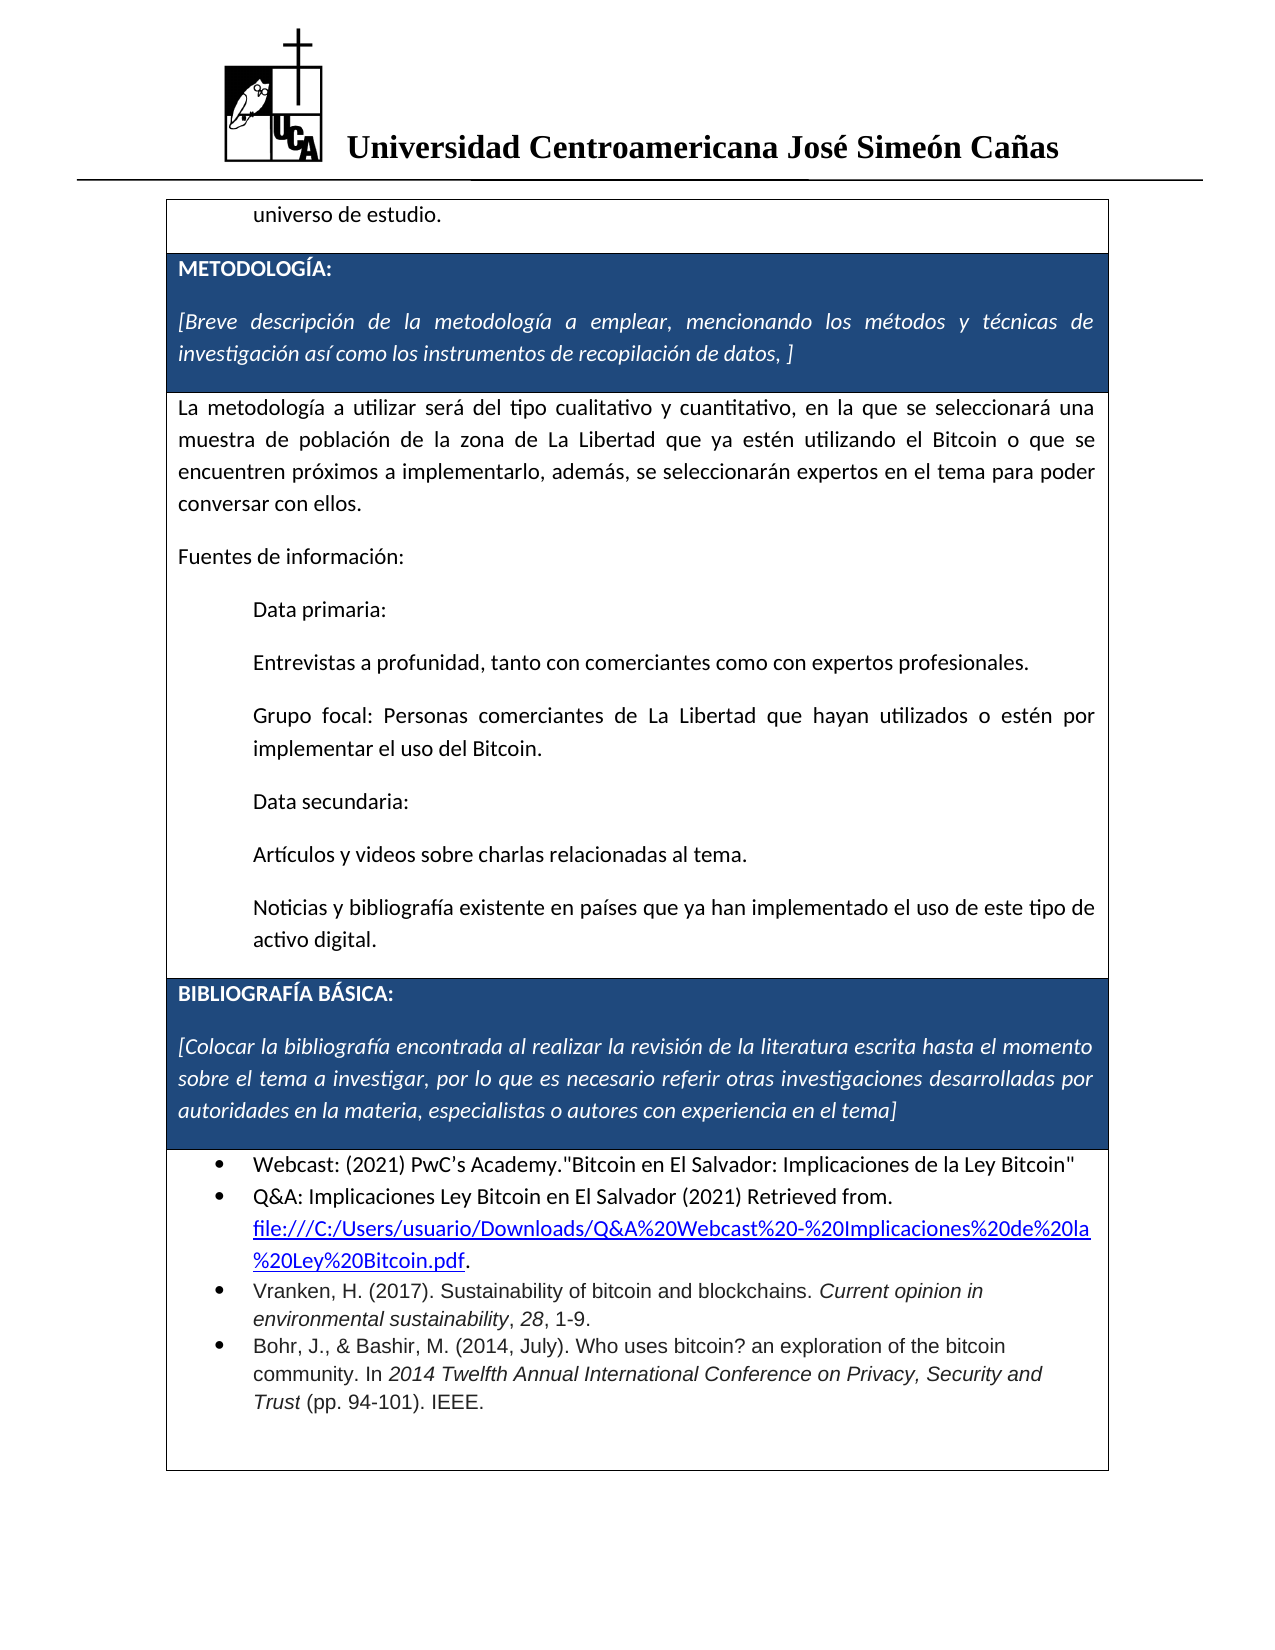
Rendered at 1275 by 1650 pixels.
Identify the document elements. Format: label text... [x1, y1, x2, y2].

table_cell La metodología a utilizar será del tipo cualitativo y cuantitativo, en la que se seleccionará una muestra de población de la zona de La Libertad que ya estén utilizando el Bitcoin o que se encuentren próximos a implementarlo, además, se seleccionarán expertos en el tema para poder conversar con ellos. Fuentes de información: Data primaria: Entrevistas a profunidad, tanto con comerciantes como con expertos profesionales. Grupo focal: Personas comerciantes de La Libertad que hayan utilizados o estén por implementar el uso del Bitcoin. Data secundaria: Artículos y videos sobre charlas relacionadas al tema. Noticias y bibliografía existente en países que ya han implementado el uso de este tipo de activo digital. [167, 393, 1108, 978]
table_cell METODOLOGÍA: [Breve descripción de la metodología a emplear, mencionando los métodos y técnicas de investigación así como los instrumentos de recopilación de datos, ] [167, 254, 1108, 392]
picture [198, 2, 343, 170]
table_cell BIBLIOGRAFÍA BÁSICA: [Colocar la bibliografía encontrada al realizar la revisión de la literatura escrita hasta el momento sobre el tema a investigar, por lo que es necesario referir otras investigaciones desarrolladas por autoridades en la materia, especialistas o autores con experiencia en el tema] [167, 979, 1108, 1149]
table_cell Webcast: (2021) PwC’s Academy."Bitcoin en El Salvador: Implicaciones de la Ley Bitcoin" Q&A: Implicaciones Ley Bitcoin en El Salvador (2021) Retrieved from. file:///C:/Users/usuario/Downloads/Q&A%20Webcast%20-%20Implicaciones%20de%20la%20Ley%20Bitcoin.pdf. Vranken, H. (2017). Sustainability of bitcoin and blockchains. Current opinion in environmental sustainability, 28, 1-9. Bohr, J., & Bashir, M. (2014, July). Who uses bitcoin? an exploration of the bitcoin community. In 2014 Twelfth Annual International Conference on Privacy, Security and Trust (pp. 94-101). IEEE. [167, 1150, 1108, 1470]
